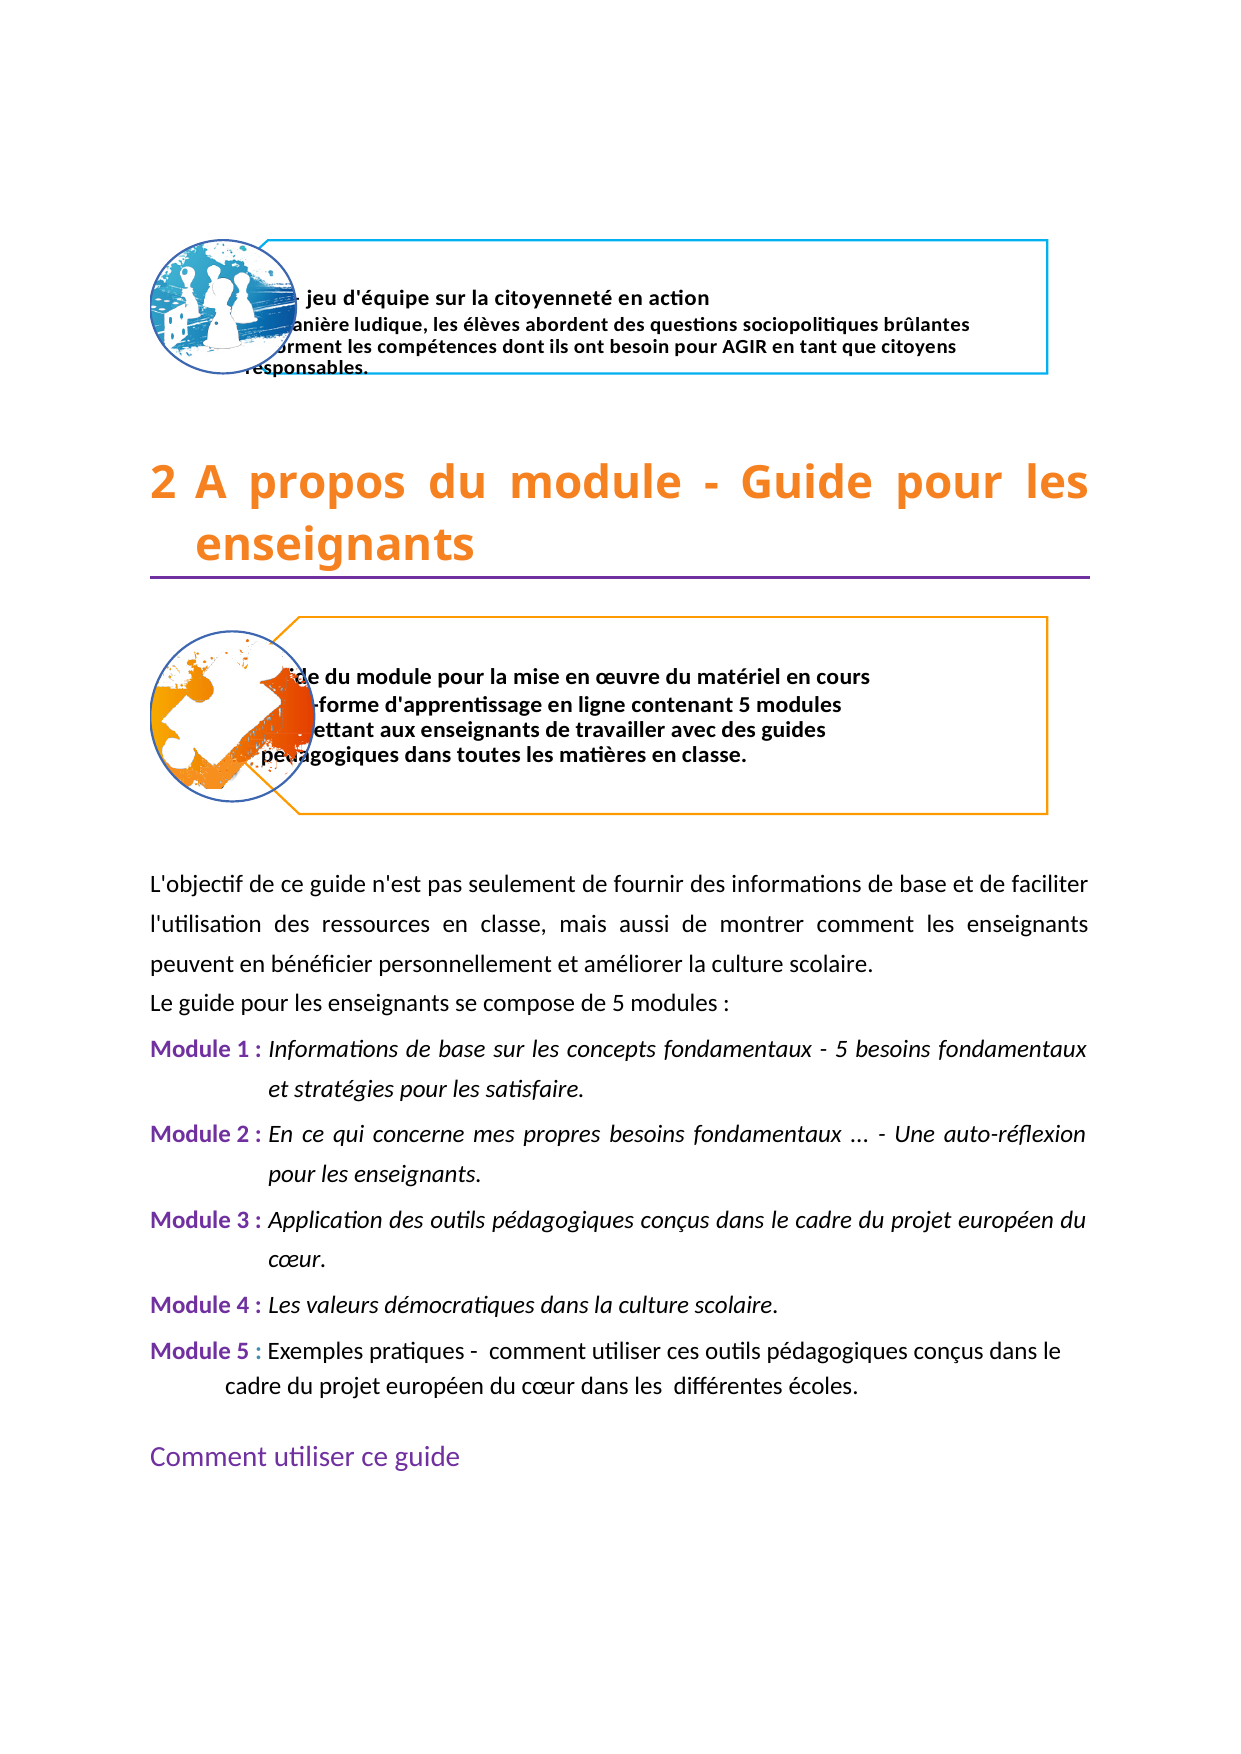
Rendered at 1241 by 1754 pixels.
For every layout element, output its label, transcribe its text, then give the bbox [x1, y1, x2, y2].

text Module 1 : Informations de base sur les concepts fondamentaux - 5 besoins fondamentaux et stratégies pour les satisfaire. [150, 1033, 1090, 1103]
text Module 3 : Application des outils pédagogiques conçus dans le cadre du projet européen du cœur. [150, 1204, 1090, 1274]
text Le guide pour les enseignants se compose de 5 modules : [150, 987, 1090, 1018]
picture [152, 242, 294, 372]
text Module 5 : Exemples pratiques - comment utiliser ces outils pédagogiques conçus dans le cadre du projet européen du cœur dans les différentes écoles. [150, 1335, 1090, 1401]
text Module 4 : Les valeurs démocratiques dans la culture scolaire. [150, 1289, 1090, 1320]
picture [152, 633, 313, 800]
text Comment utiliser ce guide [150, 1438, 1090, 1474]
text Module 2 : En ce qui concerne mes propres besoins fondamentaux ... - Une auto-réflexion pour les enseignants. [150, 1118, 1090, 1189]
text L'objectif de ce guide n'est pas seulement de fournir des informations de base et de faciliter l'utilisation des ressources en classe, mais aussi de montrer comment les enseignants peuvent en bénéficier personnellement et améliorer la culture scolaire. [150, 868, 1090, 978]
text A propos du module - Guide pour les enseignants [150, 449, 1090, 576]
